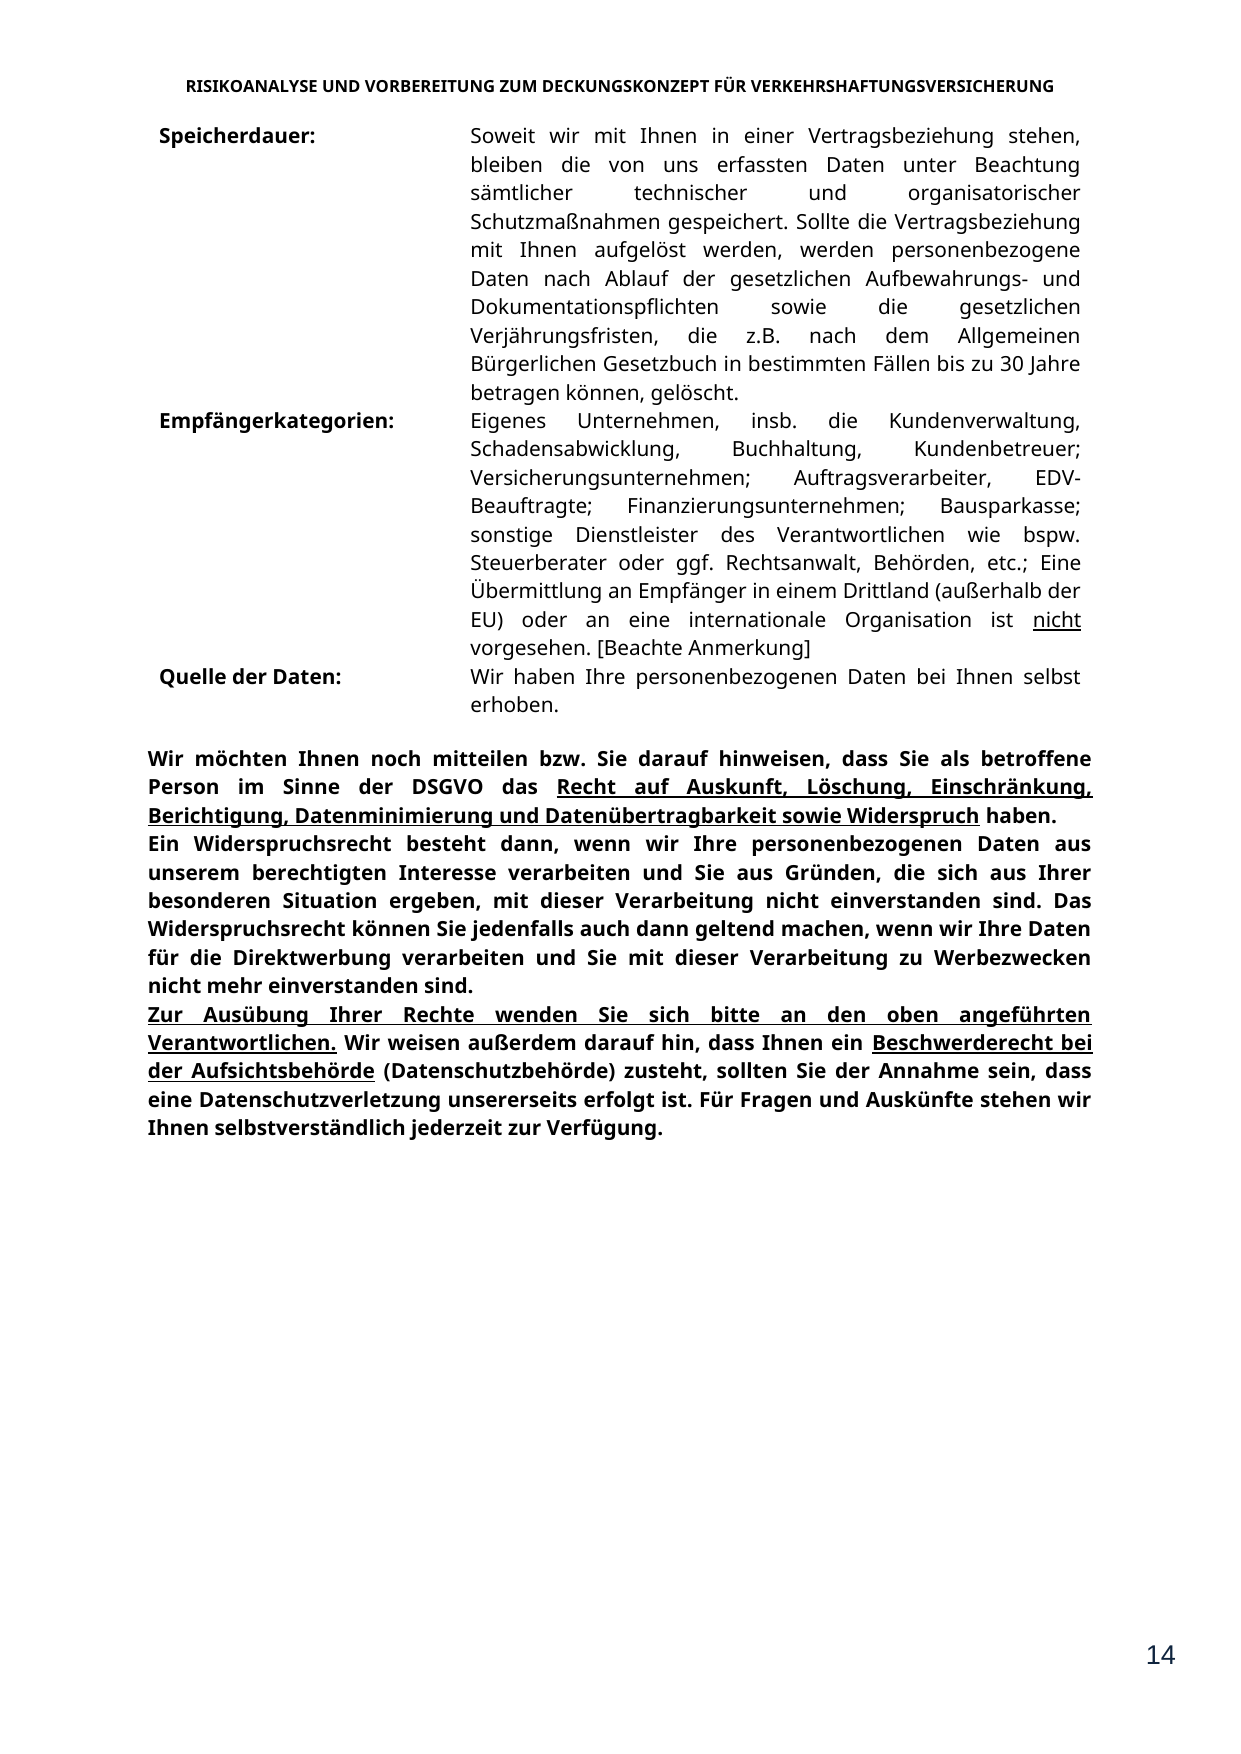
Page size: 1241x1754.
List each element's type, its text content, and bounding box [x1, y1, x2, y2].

table_cell Wir haben Ihre personenbezogenen Daten bei Ihnen selbst erhoben. [459, 662, 1092, 719]
table_cell Empfängerkategorien: [148, 406, 459, 662]
text Zur Ausübung Ihrer Rechte wenden Sie sich bitte an den oben angeführten Verantwortlichen. Wir weisen außerdem darauf hin, dass Ihnen ein Beschwerderecht bei der Aufsichtsbehörde (Datenschutzbehörde) zusteht, sollten Sie der Annahme sein, dass eine Datenschutzverletzung unsererseits erfolgt ist. Für Fragen und Auskünfte stehen wir Ihnen selbstverständlich jederzeit zur Verfügung. [148, 1025, 1092, 1142]
table_cell Eigenes Unternehmen, insb. die Kundenverwaltung, Schadensabwicklung, Buchhaltung, Kundenbetreuer; Versicherungsunternehmen; Auftragsverarbeiter, EDV-Beauftragte; Finanzierungsunternehmen; Bausparkasse; sonstige Dienstleister des Verantwortlichen wie bspw. Steuerberater oder ggf. Rechtsanwalt, Behörden, etc.; Eine Übermittlung an Empfänger in einem Drittland (außerhalb der EU) oder an eine internationale Organisation ist nicht vorgesehen. [Beachte Anmerkung] [459, 406, 1092, 662]
table_cell Speicherdauer: [148, 122, 459, 406]
text Ein Widerspruchsrecht besteht dann, wenn wir Ihre personenbezogenen Daten aus unserem berechtigten Interesse verarbeiten und Sie aus Gründen, die sich aus Ihrer besonderen Situation ergeben, mit dieser Verarbeitung nicht einverstanden sind. Das Widerspruchsrecht können Sie jedenfalls auch dann geltend machen, wenn wir Ihre Daten für die Direktwerbung verarbeiten und Sie mit dieser Verarbeitung zu Werbezwecken nicht mehr einverstanden sind. [148, 829, 1092, 1000]
text Wir möchten Ihnen noch mitteilen bzw. Sie darauf hinweisen, dass Sie als betroffene Person im Sinne der DSGVO das Recht auf Auskunft, Löschung, Einschränkung, Berichtigung, Datenminimierung und Datenübertragbarkeit sowie Widerspruch haben. [148, 744, 1092, 829]
table_cell Quelle der Daten: [148, 662, 459, 719]
table_cell Soweit wir mit Ihnen in einer Vertragsbeziehung stehen, bleiben die von uns erfassten Daten unter Beachtung sämtlicher technischer und organisatorischer Schutzmaßnahmen gespeichert. Sollte die Vertragsbeziehung mit Ihnen aufgelöst werden, werden personenbezogene Daten nach Ablauf der gesetzlichen Aufbewahrungs- und Dokumentationspflichten sowie die gesetzlichen Verjährungsfristen, die z.B. nach dem Allgemeinen Bürgerlichen Gesetzbuch in bestimmten Fällen bis zu 30 Jahre betragen können, gelöscht. [459, 122, 1092, 406]
